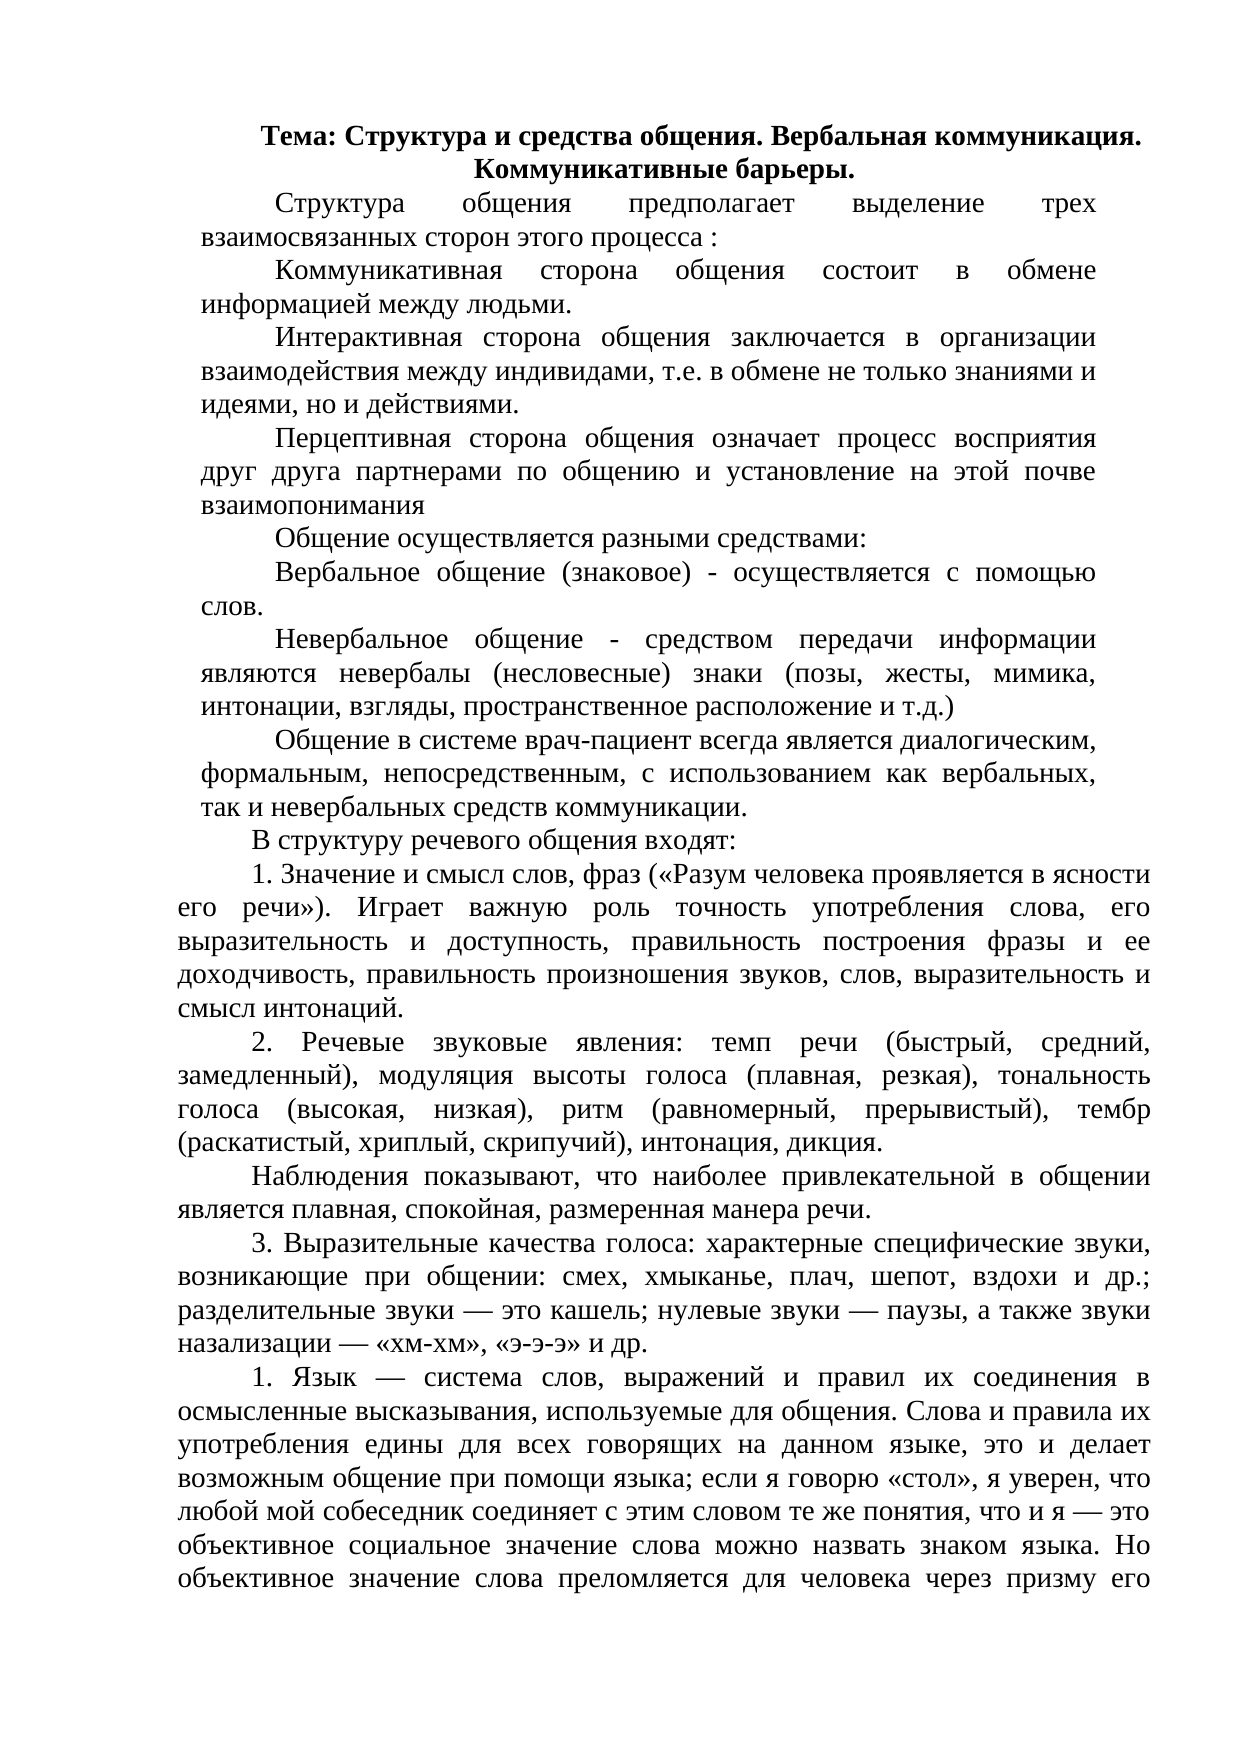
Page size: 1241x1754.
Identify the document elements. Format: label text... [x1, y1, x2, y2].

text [177, 1359, 1152, 1594]
text Общение в системе врач-пациент всегда является диалогическим, формальным, непосредственным, с использованием как вербальных, так и невербальных средств коммуникации. [201, 722, 1097, 822]
text Вербальное общение (знаковое) - осуществляется с помощью слов. [201, 554, 1097, 621]
text Тема: Структура и средства общения. Вербальная коммуникация. Коммуникативные барьеры. [177, 118, 1152, 185]
text Невербальное общение - средством передачи информации являются невербалы (несловесные) знаки (позы, жесты, мимика, интонации, взгляды, пространственное расположение и т.д.) [201, 621, 1097, 722]
text Интерактивная сторона общения заключается в организации взаимодействия между индивидами, т.е. в обмене не только знаниями и идеями, но и действиями. [201, 319, 1097, 420]
text Структура общения предполагает выделение трех взаимосвязанных сторон этого процесса : [201, 185, 1097, 252]
text В структуру речевого общения входят: [177, 822, 1152, 856]
text 2. Речевые звуковые явления: темп речи (быстрый, средний, замедленный), модуляция высоты голоса (плавная, резкая), тональность голоса (высокая, низкая), ритм (равномерный, прерывистый), тембр (раскатистый, хриплый, скрипучий), интонация, дикция. [177, 1024, 1152, 1158]
text 1. Значение и смысл слов, фраз («Разум человека проявляется в ясности его речи»). Играет важную роль точность употребления слова, его выразительность и доступность, правильность построения фразы и ее доходчивость, правильность произношения звуков, слов, выразительность и смысл интонаций. [177, 856, 1152, 1024]
text 3. Выразительные качества голоса: характерные специфические звуки, возникающие при общении: смех, хмыканье, плач, шепот, вздохи и др.; разделительные звуки — это кашель; нулевые звуки — паузы, а также звуки назализации — «хм-хм», «э-э-э» и др. [177, 1225, 1152, 1359]
text Коммуникативная сторона общения состоит в обмене информацией между людьми. [201, 252, 1097, 319]
text Наблюдения показывают, что наиболее привлекательной в общении является плавная, спокойная, размеренная манера речи. [177, 1158, 1152, 1225]
text Общение осуществляется разными средствами: [201, 521, 1097, 554]
text Перцептивная сторона общения означает процесс восприятия друг друга партнерами по общению и установление на этой почве взаимопонимания [201, 420, 1097, 521]
